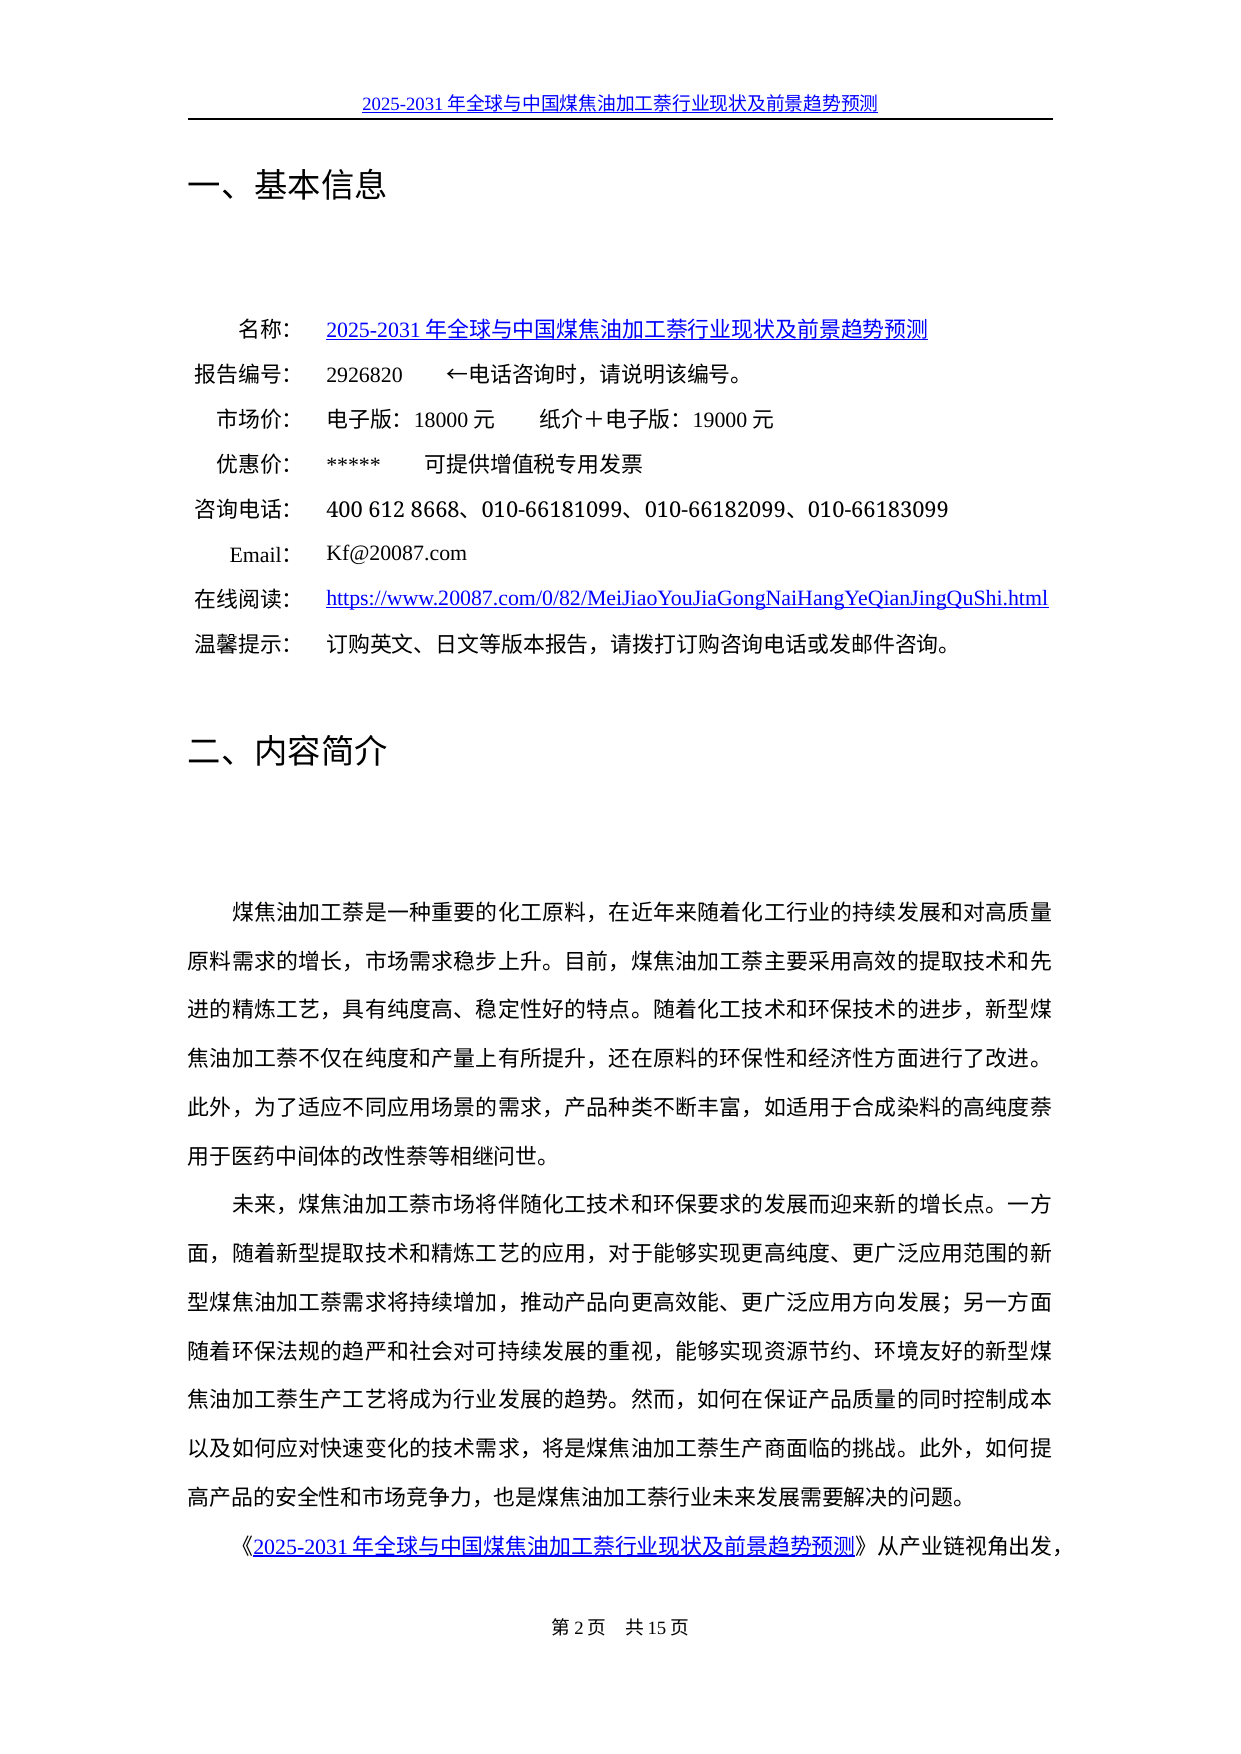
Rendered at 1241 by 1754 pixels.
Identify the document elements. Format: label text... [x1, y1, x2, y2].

table_cell 订购英文、日文等版本报告，请拨打订购咨询电话或发邮件咨询。 [315, 627, 1073, 672]
table_cell 优惠价： [167, 447, 315, 492]
table_cell Email： [167, 537, 315, 582]
table_cell 市场价： [167, 402, 315, 447]
title 一、基本信息 [187, 150, 1053, 215]
table_cell 温馨提示： [167, 627, 315, 672]
title 二、内容简介 [187, 717, 1053, 782]
table_cell ***** 可提供增值税专用发票 [315, 447, 1073, 492]
table_header 名称： [167, 312, 315, 357]
table_cell 报告编号： [167, 357, 315, 402]
table_cell 在线阅读： [167, 582, 315, 627]
table_cell 400 612 8668、010-66181099、010-66182099、010-66183099 [315, 492, 1073, 537]
table_header 2025-2031年全球与中国煤焦油加工萘行业现状及前景趋势预测 [315, 312, 1073, 357]
table_cell 电子版：18000 元 纸介＋电子版：19000 元 [315, 402, 1073, 447]
table_cell 2926820 ←电话咨询时，请说明该编号。 [315, 357, 1073, 402]
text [187, 894, 1053, 1561]
table_cell 咨询电话： [167, 492, 315, 537]
table_cell Kf@20087.com [315, 537, 1073, 582]
table_cell [315, 582, 1073, 627]
